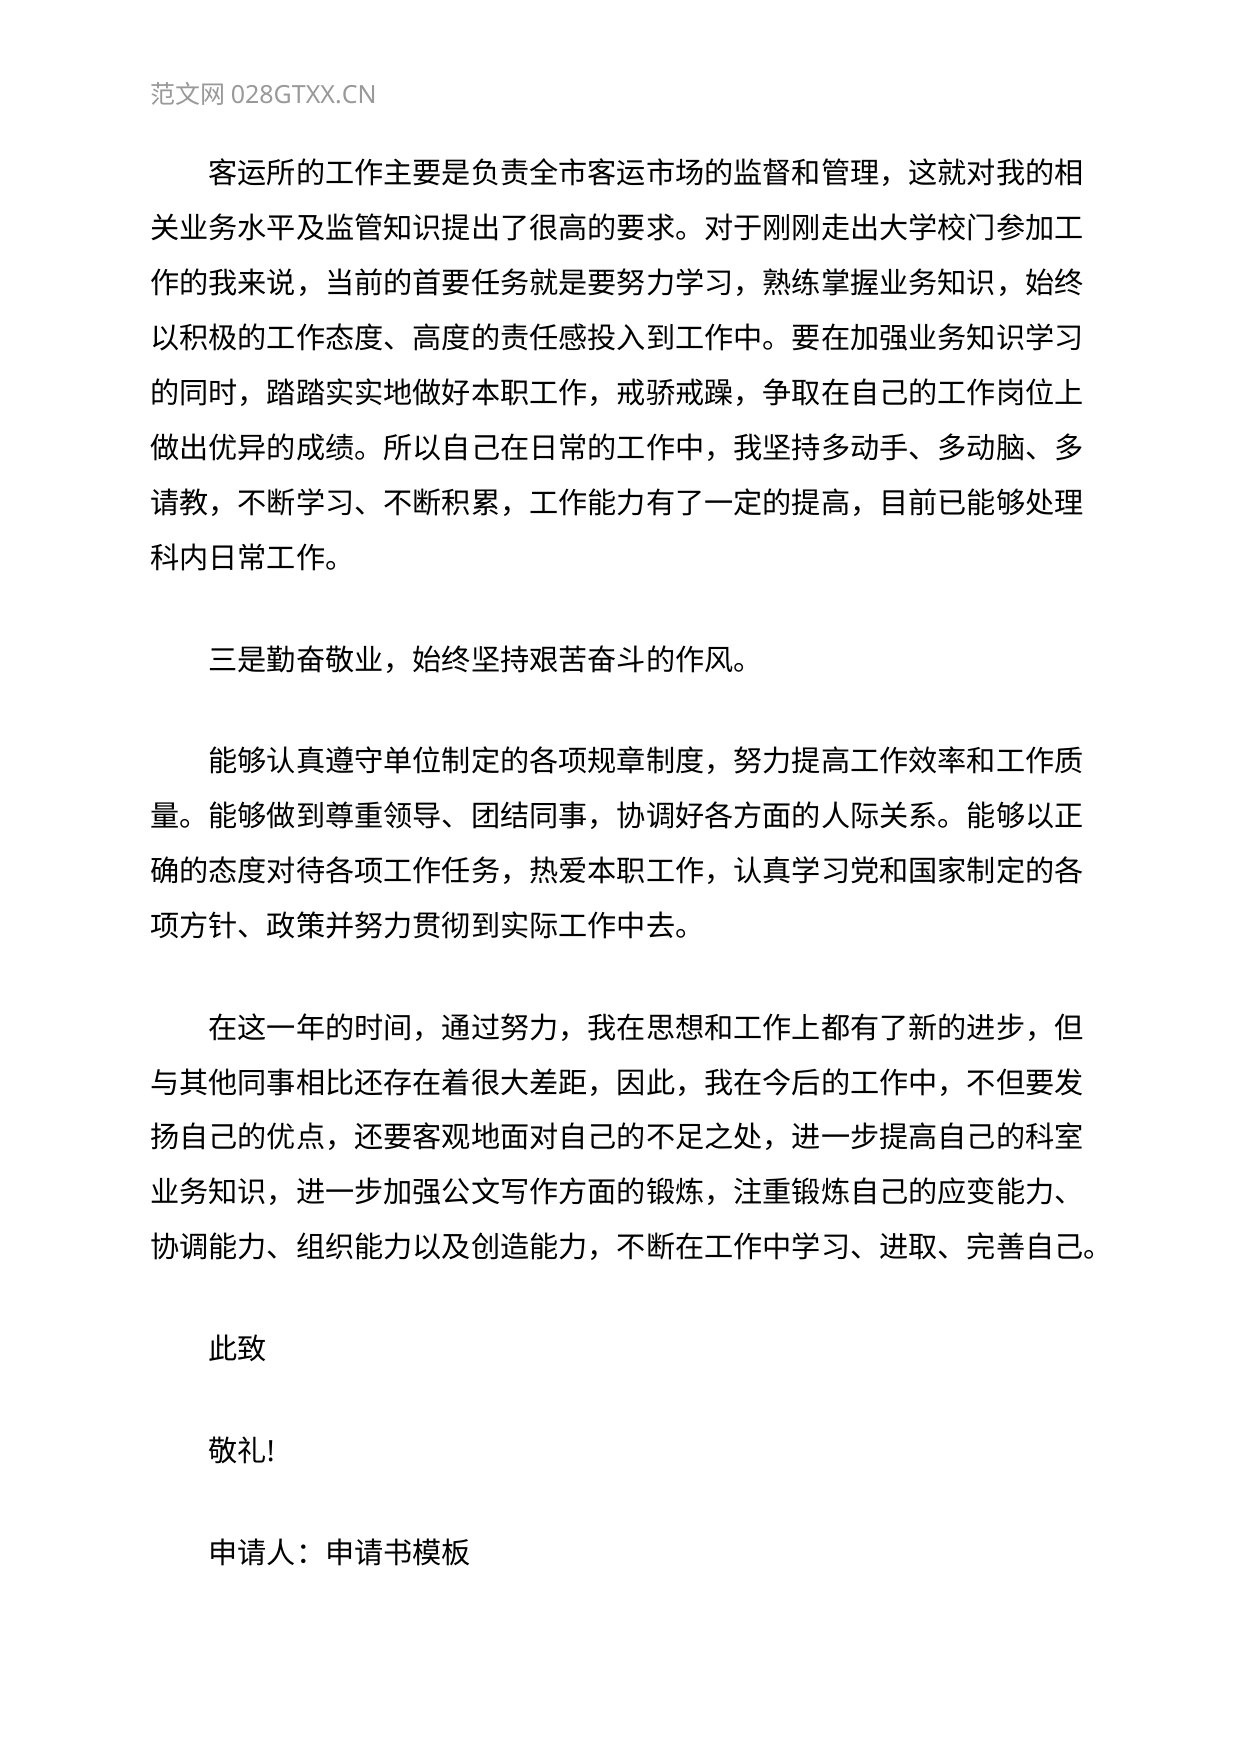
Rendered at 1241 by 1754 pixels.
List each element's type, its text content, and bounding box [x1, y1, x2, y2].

text 此致 [150, 1326, 1090, 1368]
text 申请人：申请书模板 [150, 1529, 1090, 1572]
text 客运所的工作主要是负责全市客运市场的监督和管理，这就对我的相关业务水平及监管知识提出了很高的要求。对于刚刚走出大学校门参加工作的我来说，当前的首要任务就是要努力学习，熟练掌握业务知识，始终以积极的工作态度、高度的责任感投入到工作中。要在加强业务知识学习的同时，踏踏实实地做好本职工作，戒骄戒躁，争取在自己的工作岗位上做出优异的成绩。所以自己在日常的工作中，我坚持多动手、多动脑、多请教，不断学习、不断积累，工作能力有了一定的提高，目前已能够处理科内日常工作。 [150, 150, 1090, 577]
text 在这一年的时间，通过努力，我在思想和工作上都有了新的进步，但与其他同事相比还存在着很大差距，因此，我在今后的工作中，不但要发扬自己的优点，还要客观地面对自己的不足之处，进一步提高自己的科室业务知识，进一步加强公文写作方面的锻炼，注重锻炼自己的应变能力、协调能力、组织能力以及创造能力，不断在工作中学习、进取、完善自己。 [150, 1004, 1090, 1266]
text 三是勤奋敬业，始终坚持艰苦奋斗的作风。 [150, 636, 1090, 678]
text 能够认真遵守单位制定的各项规章制度，努力提高工作效率和工作质量。能够做到尊重领导、团结同事，协调好各方面的人际关系。能够以正确的态度对待各项工作任务，热爱本职工作，认真学习党和国家制定的各项方针、政策并努力贯彻到实际工作中去。 [150, 738, 1090, 945]
text 敬礼! [150, 1427, 1090, 1470]
